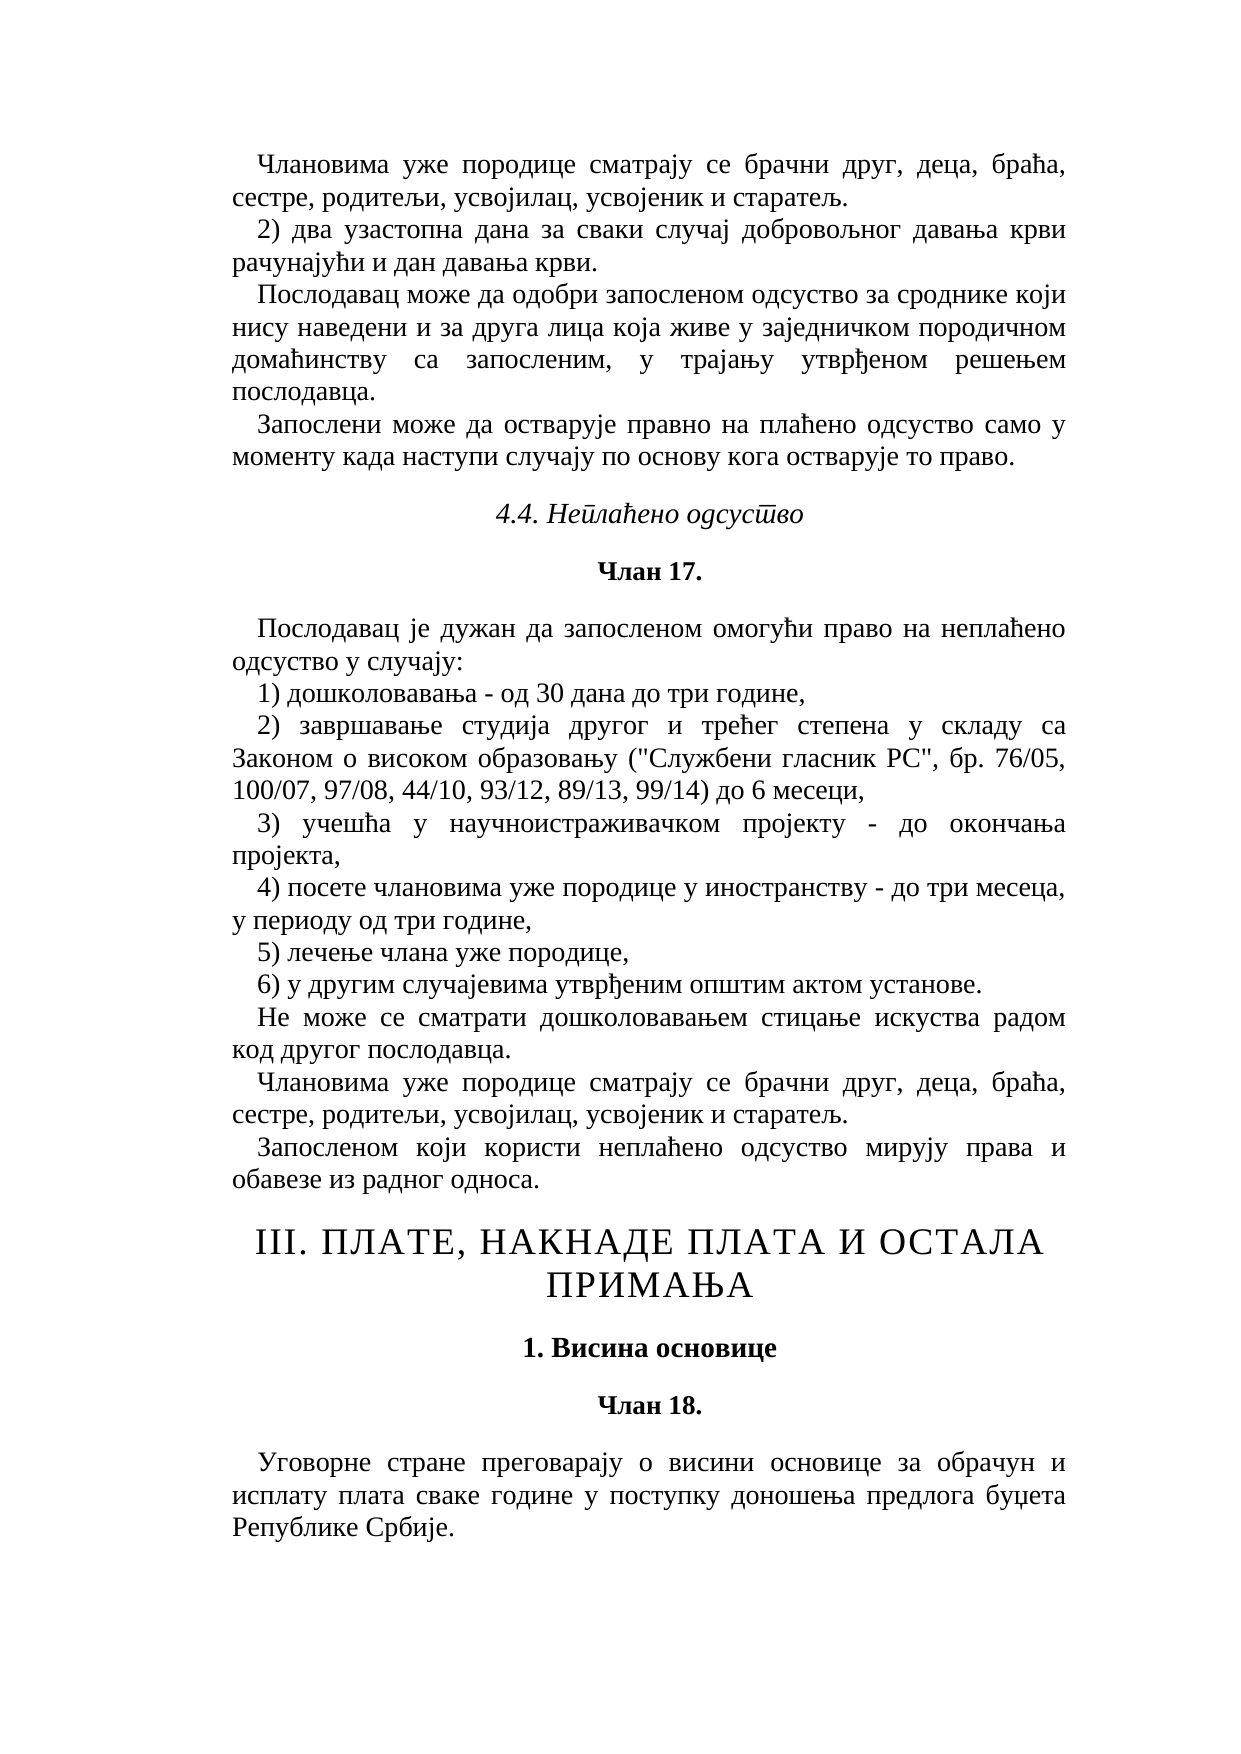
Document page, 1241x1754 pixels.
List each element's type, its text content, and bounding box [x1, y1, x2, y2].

text 6) у другим случајевима утврђеним општим актом установе. [232, 968, 1067, 1000]
text Уговорне стране преговарају о висини основице за обрачун и исплату плата сваке године у поступку доношења предлога буџета Републике Србије. [232, 1445, 1067, 1542]
text 5) лечење члана уже породице, [232, 935, 1067, 968]
text 1. Висина основице [177, 1331, 1122, 1364]
text Запосленом који користи неплаћено одсуство мирују права и обавезе из радног односа. [232, 1129, 1067, 1194]
text Запослени може да остварује правно на плаћено одсуство само у моменту када наступи случају по основу кога остварује то право. [232, 407, 1067, 472]
text Послодавац може да одобри запосленом одсуство за сроднике који нису наведени и за друга лица која живе у заједничком породичном домаћинству са запосленим, у трајању утврђеном решењем послодавца. [232, 277, 1067, 407]
text Члан 17. [177, 555, 1122, 586]
text 4) посете члановима уже породице у иностранству - до три месеца, у периоду од три године, [232, 870, 1067, 935]
text 3) учешћа у научноистраживачком пројекту - до окончања пројекта, [232, 806, 1067, 870]
text 2) два узастопна дана за сваки случај добровољног давања крви рачунајући и дан давања крви. [232, 212, 1067, 277]
text 4.4. Неплаћено одсуство [177, 497, 1122, 530]
text III. ПЛАТЕ, НАКНАДЕ ПЛАТА И ОСТАЛА ПРИМАЊА [177, 1219, 1122, 1306]
text Послодавац је дужан да запосленом омогући право на неплаћено одсуство у случају: [232, 611, 1067, 676]
text Члановима уже породице сматрају се брачни друг, деца, браћа, сестре, родитељи, усвојилац, усвојеник и старатељ. [232, 148, 1067, 212]
text Не може се сматрати дошколовавањем стицање искуства радом код другог послодавца. [232, 1000, 1067, 1065]
text 2) завршавање студија другог и трећег степена у складу са Законом о високом образовању ("Службени гласник РС", бр. 76/05, 100/07, 97/08, 44/10, 93/12, 89/13, 99/14) до 6 месеци, [232, 708, 1067, 806]
text 1) дошколовавања - од 30 дана до три године, [232, 676, 1067, 708]
text Члановима уже породице сматрају се брачни друг, деца, браћа, сестре, родитељи, усвојилац, усвојеник и старатељ. [232, 1065, 1067, 1129]
text Члан 18. [177, 1389, 1122, 1420]
